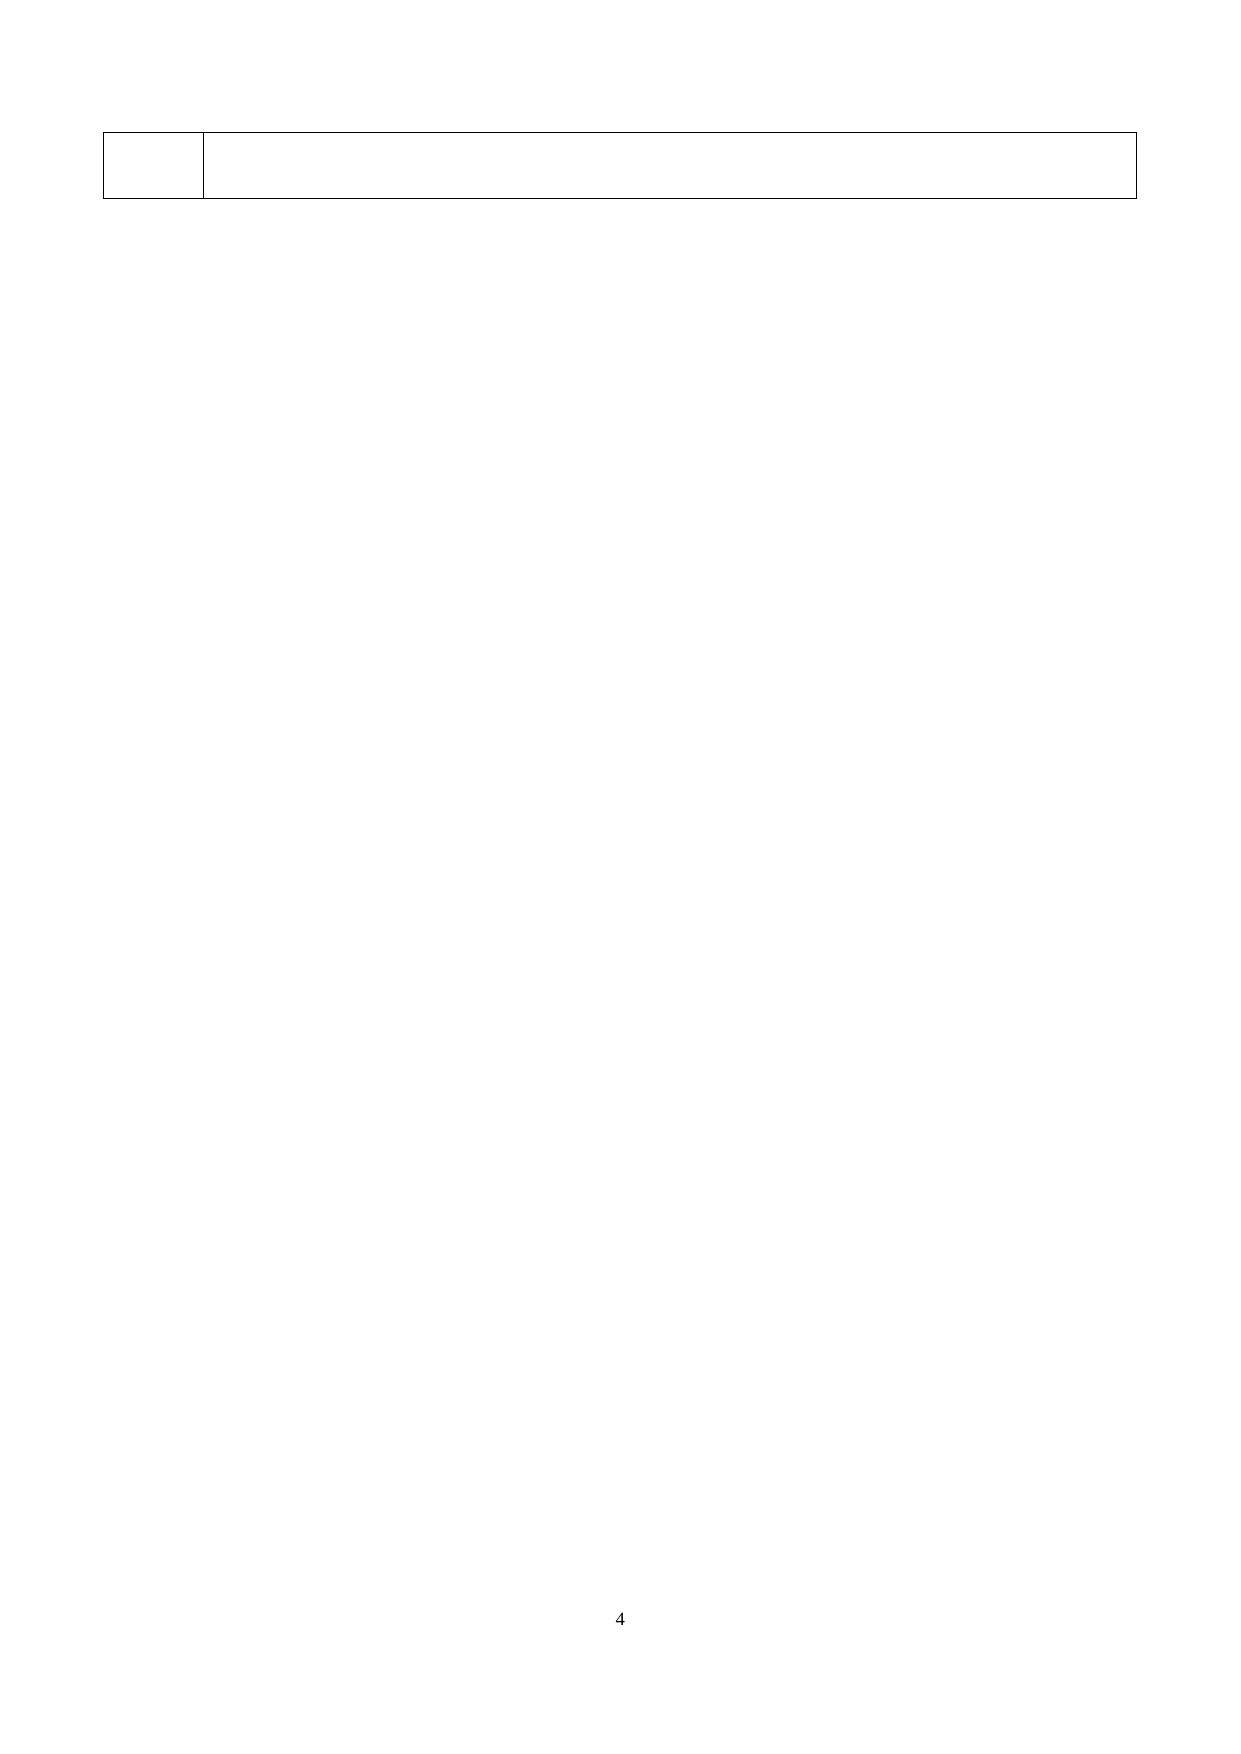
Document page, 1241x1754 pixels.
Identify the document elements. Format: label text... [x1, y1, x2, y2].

table_cell 9 [104, 133, 203, 198]
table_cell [204, 133, 1136, 198]
